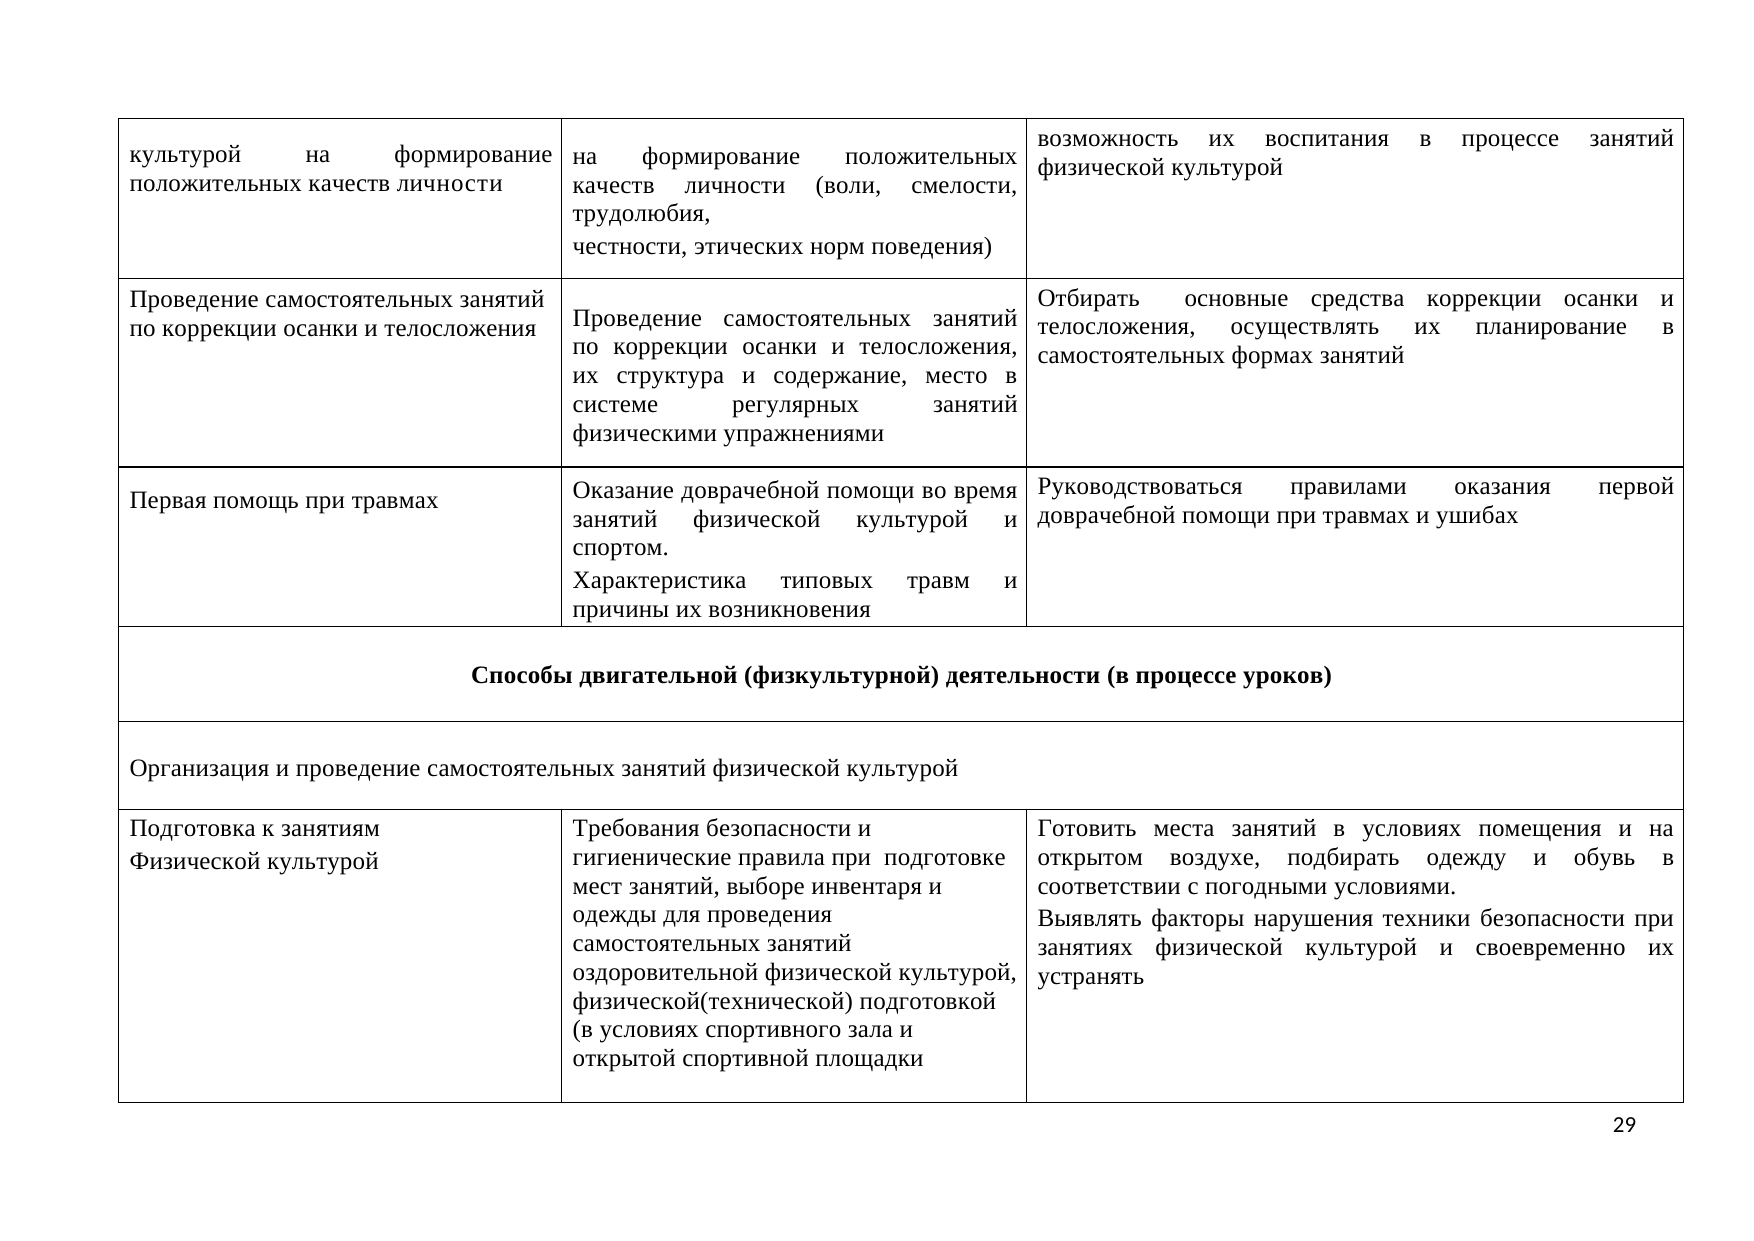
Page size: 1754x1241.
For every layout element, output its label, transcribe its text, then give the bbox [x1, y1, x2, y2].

table_cell Руководствоваться правилами оказания первой доврачебной помощи при травмах и ушибах [1027, 468, 1683, 626]
table_cell Проведение самостоятельных занятий по коррекции осанки и телосложения, их структура и содержание, место в системе регулярных занятий физическими упражнениями [562, 279, 1026, 466]
table_cell Отбирать основные средства коррекции осанки и телосложения, осуществлять их планирование в самостоятельных формах занятий [1027, 279, 1683, 466]
table_cell Способы двигательной (физкультурной) деятельности (в процессе уроков) [119, 627, 1683, 721]
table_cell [119, 119, 561, 278]
table_cell Оказание доврачебной помощи во время занятий физической культурой и спортом. Характеристика типовых травм и причины их возникновения [562, 468, 1026, 626]
table_cell Организация и проведение самостоятельных занятий физической культурой [119, 722, 1683, 808]
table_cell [562, 119, 1026, 278]
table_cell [562, 810, 1026, 1102]
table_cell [1027, 119, 1683, 278]
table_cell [119, 810, 561, 1102]
table_cell Первая помощь при травмах [119, 468, 561, 626]
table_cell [1027, 810, 1683, 1102]
table_cell Проведение самостоятельных занятий по коррекции осанки и телосложения [119, 279, 561, 466]
